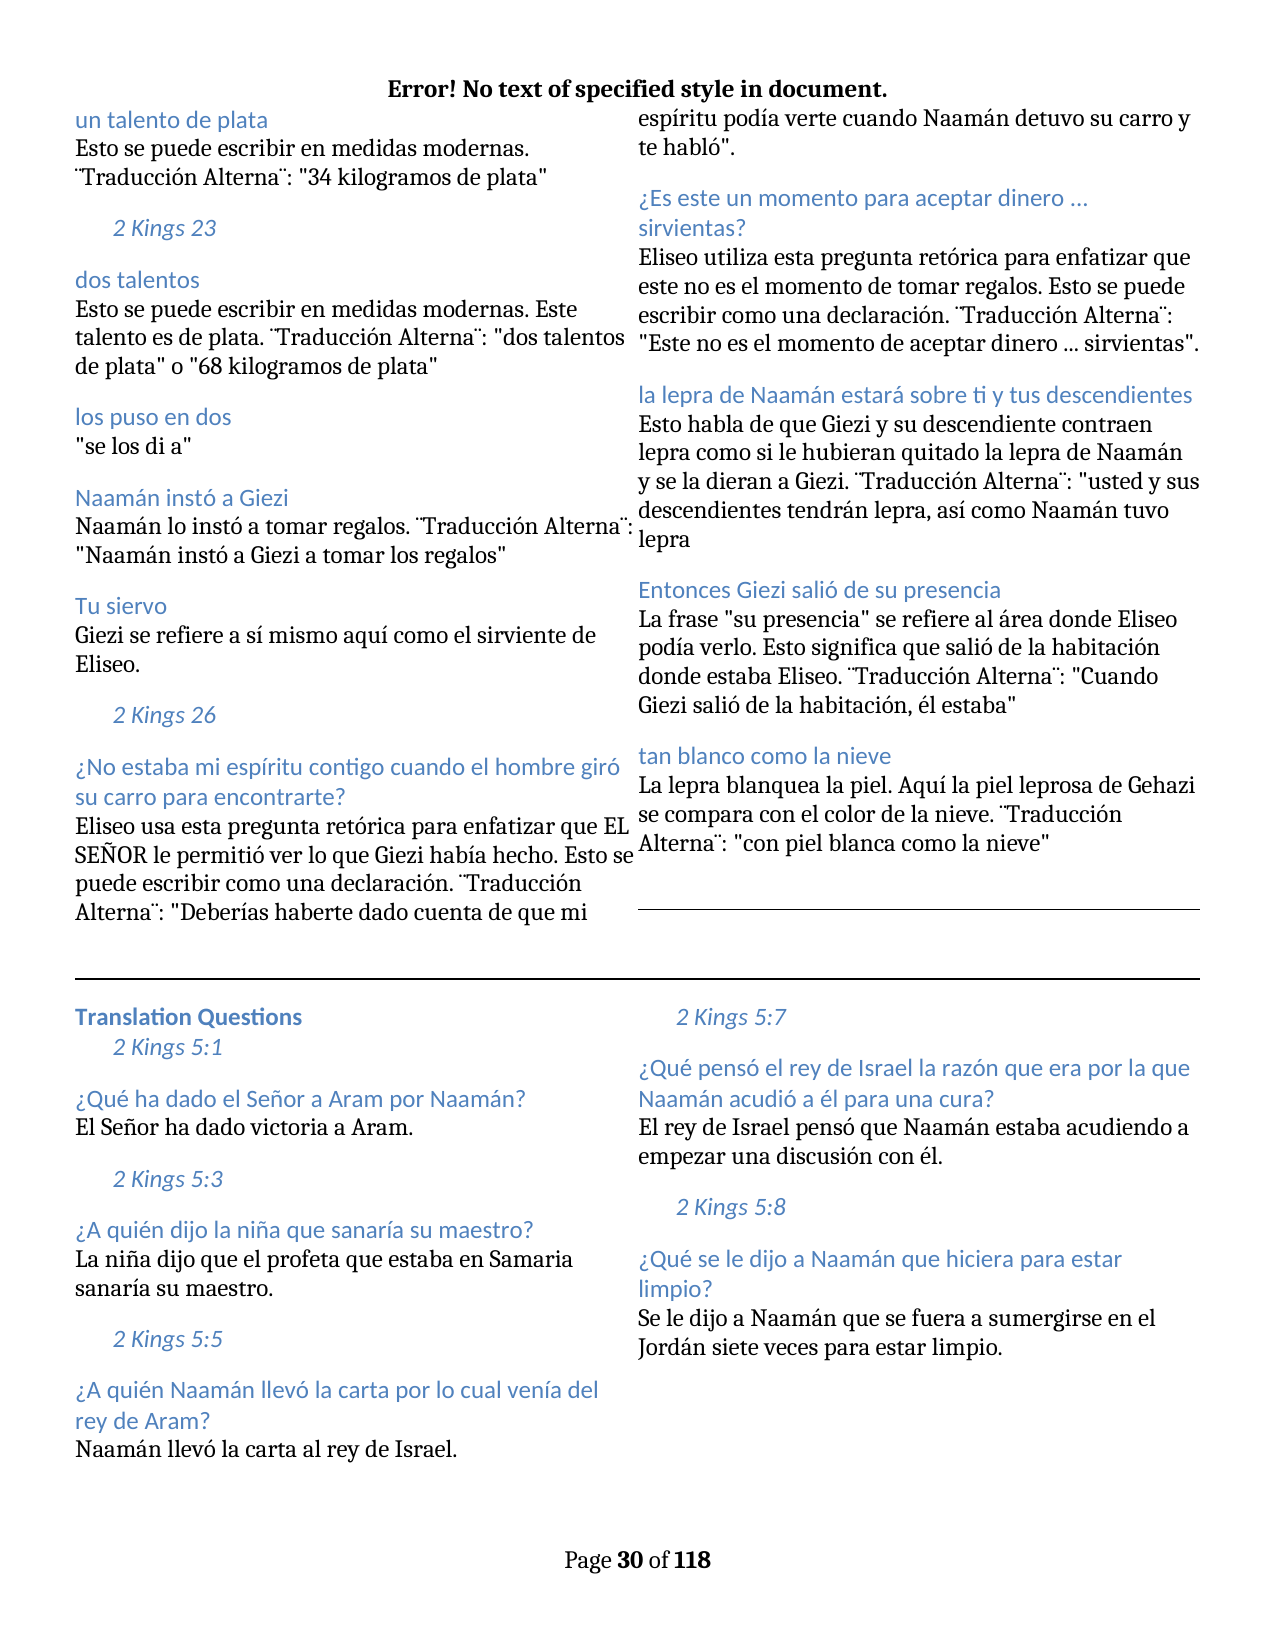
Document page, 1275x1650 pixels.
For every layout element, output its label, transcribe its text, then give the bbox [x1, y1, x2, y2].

subtitle ¿A quién Naamán llevó la carta por lo cual venía del rey de Aram? [75, 1374, 637, 1435]
subtitle dos talentos [75, 264, 637, 294]
subtitle ¿Qué ha dado el Señor a Aram por Naamán? [75, 1083, 637, 1113]
subtitle Naamán instó a Giezi [75, 482, 637, 512]
subtitle ¿Qué pensó el rey de Israel la razón que era por la que Naamán acudió a él para una cura? [638, 1052, 1200, 1113]
subtitle 2 Kings 5:1 [75, 1031, 637, 1062]
subtitle la lepra de Naamán estará sobre ti y tus descendientes [638, 379, 1200, 409]
subtitle ¿Qué se le dijo a Naamán que hiciera para estar limpio? [638, 1243, 1200, 1304]
text Se le dijo a Naamán que se fuera a sumergirse en el Jordán siete veces para estar limpio. [638, 1304, 1200, 1361]
text La frase "su presencia" se refiere al área donde Eliseo podía verlo. Esto significa que salió de la habitación donde estaba Eliseo. ¨Traducción Alterna¨: "Cuando Giezi salió de la habitación, él estaba" [638, 604, 1200, 719]
text Eliseo utiliza esta pregunta retórica para enfatizar que este no es el momento de tomar regalos. Esto se puede escribir como una declaración. ¨Traducción Alterna¨: "Este no es el momento de aceptar dinero ... sirvientas". [638, 243, 1200, 358]
text Naamán lo instó a tomar regalos. ¨Traducción Alterna¨: "Naamán instó a Giezi a tomar los regalos" [75, 512, 637, 570]
subtitle ¿A quién dijo la niña que sanaría su maestro? [75, 1214, 637, 1245]
subtitle 2 Kings 23 [75, 213, 637, 243]
subtitle ¿Es este un momento para aceptar dinero ... sirvientas? [638, 182, 1200, 243]
subtitle ¿No estaba mi espíritu contigo cuando el hombre giró su carro para encontrarte? [75, 751, 637, 812]
text Eliseo usa esta pregunta retórica para enfatizar que EL SEÑOR le permitió ver lo que Giezi había hecho. Esto se puede escribir como una declaración. ¨Traducción Alterna¨: "Deberías haberte dado cuenta de que mi espíritu podía verte cuando Naamán detuvo su carro y te habló". [75, 812, 637, 927]
subtitle 2 Kings 26 [75, 699, 637, 730]
text El Señor ha dado victoria a Aram. [75, 1113, 637, 1142]
subtitle Entonces Giezi salió de su presencia [638, 574, 1200, 604]
subtitle Tu siervo [75, 591, 637, 621]
text "se los di a" [75, 432, 637, 461]
subtitle Translation Questions [75, 1001, 637, 1031]
subtitle 2 Kings 5:3 [75, 1163, 637, 1193]
subtitle 2 Kings 5:5 [75, 1323, 637, 1353]
text Esto habla de que Giezi y su descendiente contraen lepra como si le hubieran quitado la lepra de Naamán y se la dieran a Giezi. ¨Traducción Alterna¨: "usted y sus descendientes tendrán lepra, así como Naamán tuvo lepra [638, 409, 1200, 553]
text Eliseo usa esta pregunta retórica para enfatizar que EL SEÑOR le permitió ver lo que Giezi había hecho. Esto se puede escribir como una declaración. ¨Traducción Alterna¨: "Deberías haberte dado cuenta de que mi espíritu podía verte cuando Naamán detuvo su carro y te habló". [638, 104, 1200, 161]
text Esto se puede escribir en medidas modernas. ¨Traducción Alterna¨: "34 kilogramos de plata" [75, 134, 637, 192]
text El rey de Israel pensó que Naamán estaba acudiendo a empezar una discusión con él. [638, 1113, 1200, 1171]
subtitle 2 Kings 5:8 [638, 1192, 1200, 1222]
text La lepra blanquea la piel. Aquí la piel leprosa de Gehazi se compara con el color de la nieve. ¨Traducción Alterna¨: "con piel blanca como la nieve" [638, 771, 1200, 857]
text Esto se puede escribir en medidas modernas. Este talento es de plata. ¨Traducción Alterna¨: "dos talentos de plata" o "68 kilogramos de plata" [75, 294, 637, 381]
text Giezi se refiere a sí mismo aquí como el sirviente de Eliseo. [75, 621, 637, 678]
text La niña dijo que el profeta que estaba en Samaria sanaría su maestro. [75, 1245, 637, 1302]
subtitle tan blanco como la nieve [638, 740, 1200, 771]
text Naamán llevó la carta al rey de Israel. [75, 1435, 637, 1464]
subtitle 2 Kings 5:7 [638, 1001, 1200, 1031]
subtitle los puso en dos [75, 402, 637, 432]
subtitle un talento de plata [75, 104, 637, 134]
